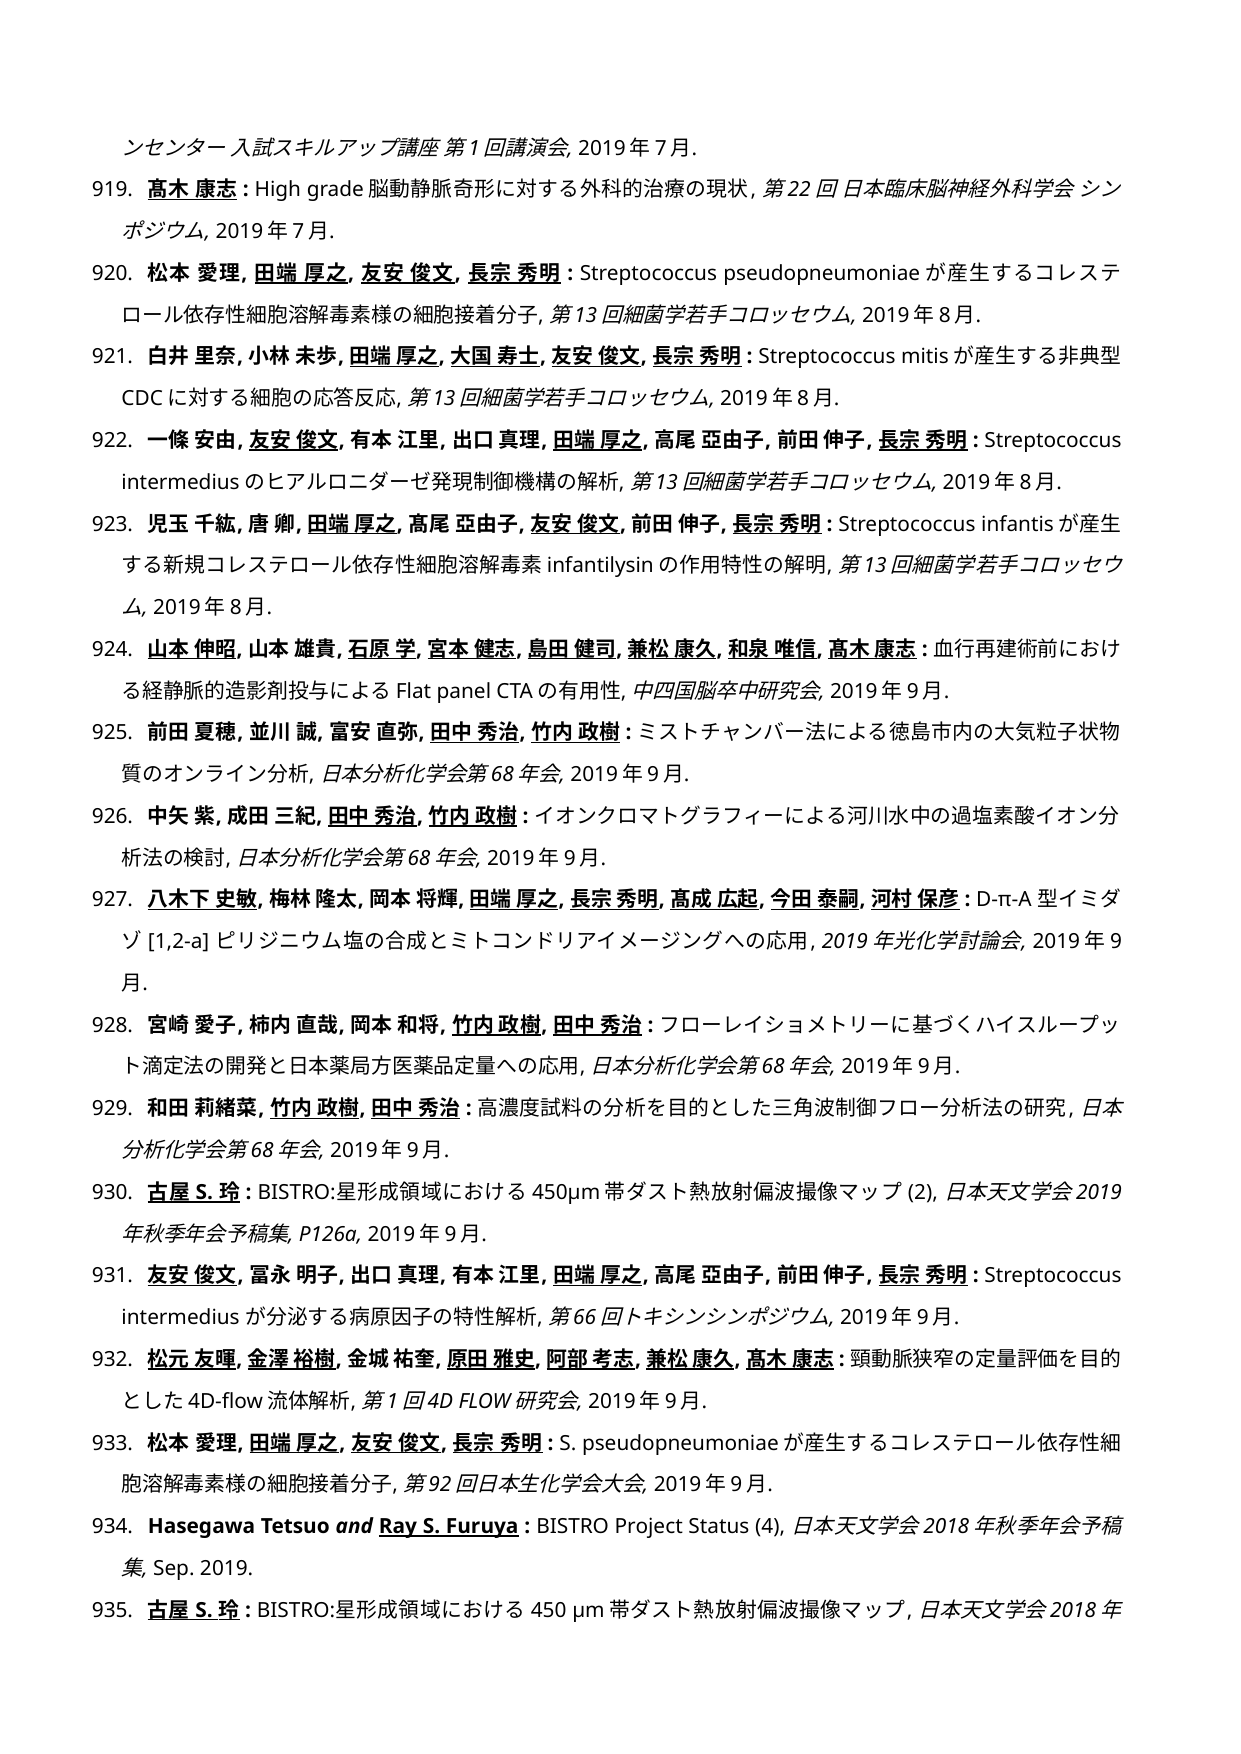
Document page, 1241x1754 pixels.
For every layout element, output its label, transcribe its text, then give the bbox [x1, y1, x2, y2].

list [92, 125, 1122, 167]
list 宮崎 愛子, 柿内 直哉, 岡本 和将, 竹内 政樹, 田中 秀治 : フローレイショメトリーに基づくハイスループット滴定法の開発と日本薬局方医薬品定量への応用, 日本分析化学会第68年会, 2019年9月. [92, 1002, 1122, 1086]
list 古屋 S. 玲 : BISTRO:星形成領域における450μm帯ダスト熱放射偏波撮像マップ (2), 日本天文学会2019年秋季年会予稿集, P126a, 2019年9月. [92, 1169, 1122, 1253]
list 髙木 康志 : High grade脳動静脈奇形に対する外科的治療の現状, 第22回 日本臨床脳神経外科学会 シンポジウム, 2019年7月. [92, 167, 1122, 250]
list 和田 莉緒菜, 竹内 政樹, 田中 秀治 : 高濃度試料の分析を目的とした三角波制御フロー分析法の研究, 日本分析化学会第68年会, 2019年9月. [92, 1086, 1122, 1169]
list 中矢 紫, 成田 三紀, 田中 秀治, 竹内 政樹 : イオンクロマトグラフィーによる河川水中の過塩素酸イオン分析法の検討, 日本分析化学会第68年会, 2019年9月. [92, 793, 1122, 877]
list 八木下 史敏, 梅林 隆太, 岡本 将輝, 田端 厚之, 長宗 秀明, 髙成 広起, 今田 泰嗣, 河村 保彦 : D-π-A 型イミダゾ [1,2-a] ピリジニウム塩の合成とミトコンドリアイメージングへの応用, 2019年光化学討論会, 2019年9月. [92, 877, 1122, 1002]
list 松本 愛理, 田端 厚之, 友安 俊文, 長宗 秀明 : S. pseudopneumoniaeが産生するコレステロール依存性細胞溶解毒素様の細胞接着分子, 第92回日本生化学会大会, 2019年9月. [92, 1420, 1122, 1503]
list 松元 友暉, 金澤 裕樹, 金城 祐奎, 原田 雅史, 阿部 考志, 兼松 康久, 髙木 康志 : 頸動脈狭窄の定量評価を目的とした4D-flow流体解析, 第1回 4D FLOW研究会, 2019年9月. [92, 1336, 1122, 1420]
list 白井 里奈, 小林 未歩, 田端 厚之, 大国 寿士, 友安 俊文, 長宗 秀明 : Streptococcus mitisが産生する非典型CDCに対する細胞の応答反応, 第13回細菌学若手コロッセウム, 2019年8月. [92, 334, 1122, 417]
list 児玉 千紘, 唐 卿, 田端 厚之, 髙尾 亞由子, 友安 俊文, 前田 伸子, 長宗 秀明 : Streptococcus infantisが産生する新規コレステロール依存性細胞溶解毒素infantilysinの作用特性の解明, 第13回細菌学若手コロッセウム, 2019年8月. [92, 501, 1122, 626]
list 一條 安由, 友安 俊文, 有本 江里, 出口 真理, 田端 厚之, 高尾 亞由子, 前田 伸子, 長宗 秀明 : Streptococcus intermediusのヒアルロニダーゼ発現制御機構の解析, 第13回細菌学若手コロッセウム, 2019年8月. [92, 417, 1122, 501]
list 前田 夏穂, 並川 誠, 富安 直弥, 田中 秀治, 竹内 政樹 : ミストチャンバー法による徳島市内の大気粒子状物質のオンライン分析, 日本分析化学会第68年会, 2019年9月. [92, 710, 1122, 793]
list Hasegawa Tetsuo and Ray S. Furuya : BISTRO Project Status (4), 日本天文学会2018年秋季年会予稿集, Sep. 2019. [92, 1503, 1122, 1587]
list 山本 伸昭, 山本 雄貴, 石原 学, 宮本 健志, 島田 健司, 兼松 康久, 和泉 唯信, 髙木 康志 : 血行再建術前における経静脈的造影剤投与によるFlat panel CTAの有用性, 中四国脳卒中研究会, 2019年9月. [92, 626, 1122, 710]
list 松本 愛理, 田端 厚之, 友安 俊文, 長宗 秀明 : Streptococcus pseudopneumoniaeが産生するコレステロール依存性細胞溶解毒素様の細胞接着分子, 第13回細菌学若手コロッセウム, 2019年8月. [92, 250, 1122, 334]
list 友安 俊文, 冨永 明子, 出口 真理, 有本 江里, 田端 厚之, 高尾 亞由子, 前田 伸子, 長宗 秀明 : Streptococcus intermedius が分泌する病原因子の特性解析, 第66回トキシンシンポジウム, 2019年9月. [92, 1253, 1122, 1336]
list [92, 1587, 1122, 1629]
